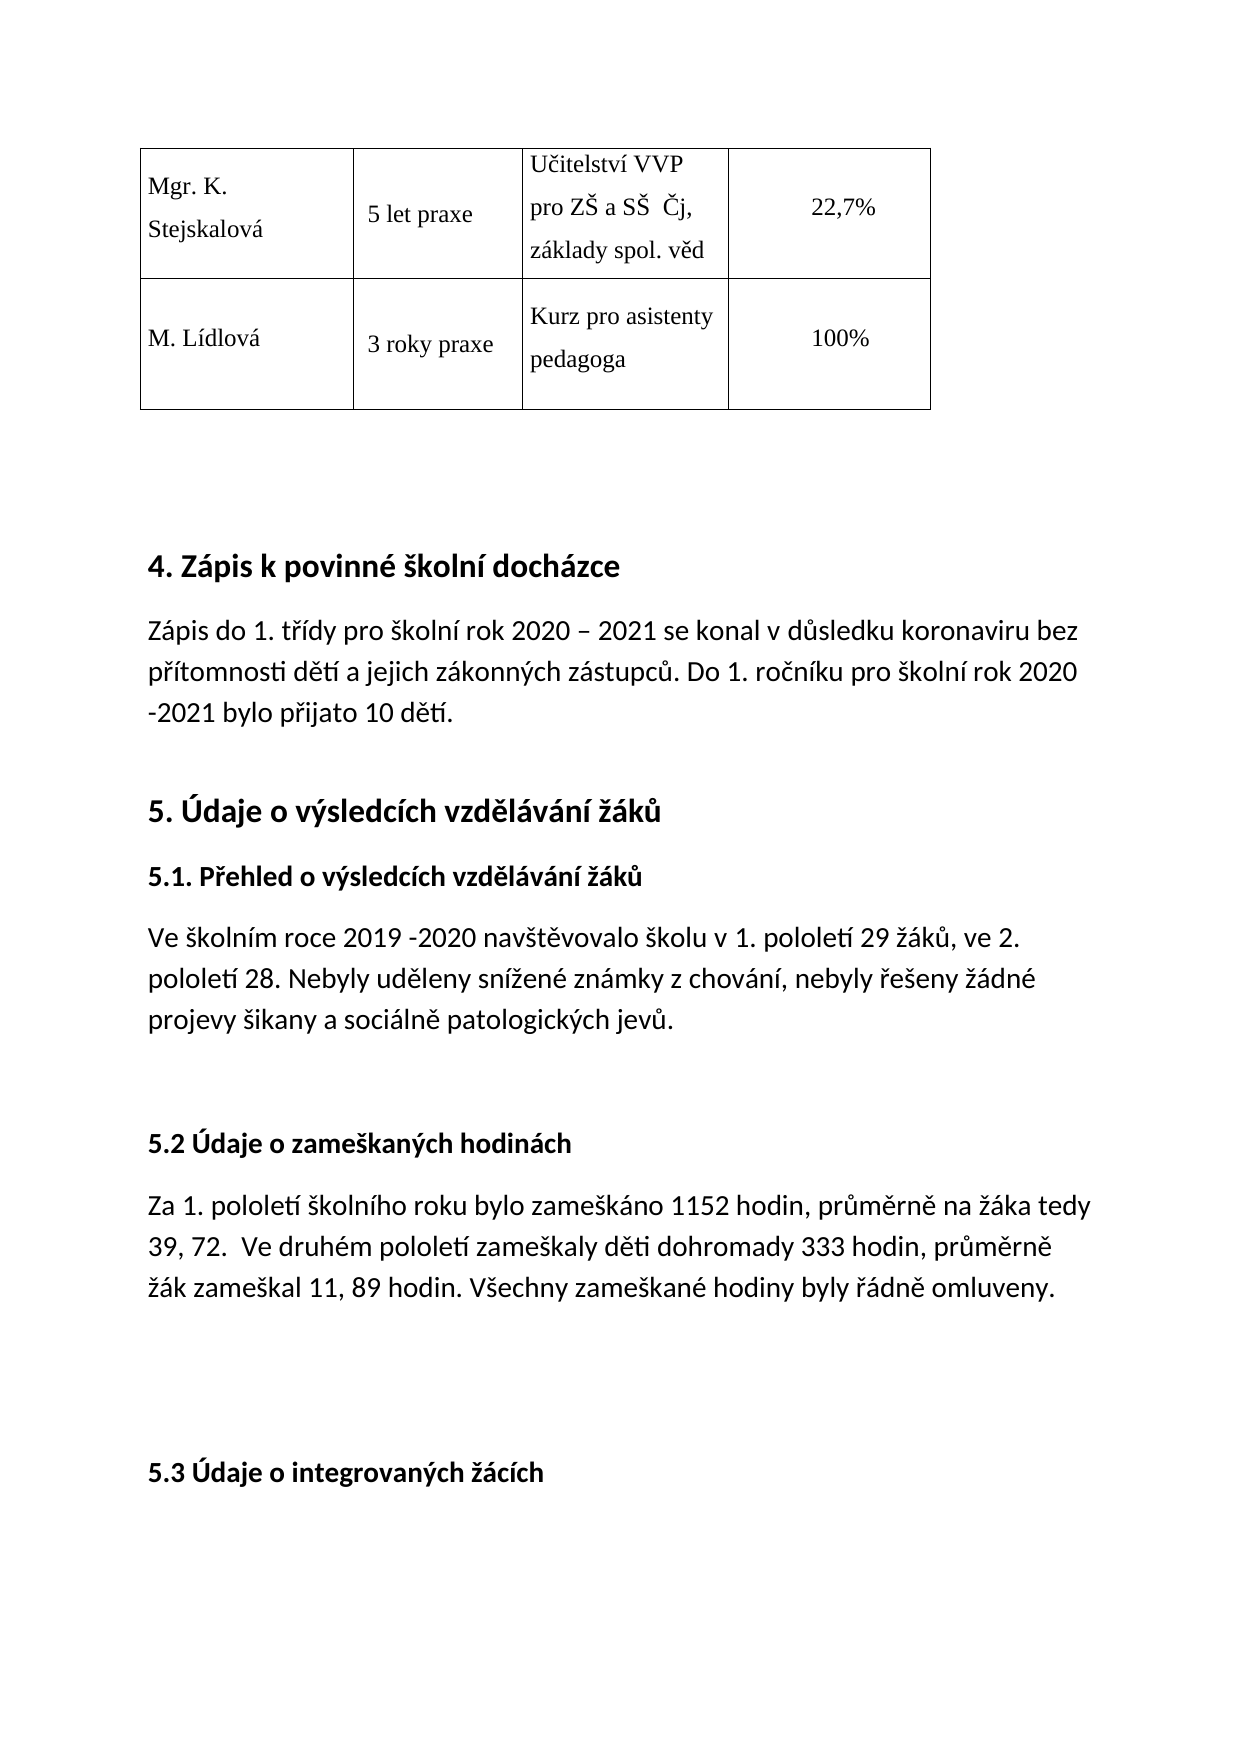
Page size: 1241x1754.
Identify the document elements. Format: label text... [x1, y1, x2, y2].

table_cell Kurz pro asistenty pedagoga [523, 279, 728, 409]
table_cell 3 roky praxe [354, 279, 522, 409]
text Za 1. pololetí školního roku bylo zameškáno 1152 hodin, průměrně na žáka tedy 39, 72. Ve druhém pololetí zameškaly děti dohromady 333 hodin, průměrně žák zameškal 11, 89 hodin. Všechny zameškané hodiny byly řádně omluveny. [148, 1187, 1093, 1304]
table_cell 100% [729, 279, 930, 409]
text 5.2 Údaje o zameškaných hodinách [148, 1125, 1093, 1161]
table_cell 5 let praxe [354, 149, 522, 278]
text Zápis do 1. třídy pro školní rok 2020 – 2021 se konal v důsledku koronaviru bez přítomnosti dětí a jejich zákonných zástupců. Do 1. ročníku pro školní rok 2020 -2021 bylo přijato 10 dětí. [148, 612, 1093, 730]
text 4. Zápis k povinné školní docházce [148, 545, 1093, 586]
table_cell Mgr. K. Stejskalová [141, 149, 353, 278]
text 5. Údaje o výsledcích vzdělávání žáků [148, 756, 1093, 831]
text Ve školním roce 2019 -2020 navštěvovalo školu v 1. pololetí 29 žáků, ve 2. pololetí 28. Nebyly uděleny snížené známky z chování, nebyly řešeny žádné projevy šikany a sociálně patologických jevů. [148, 919, 1093, 1037]
table_cell 22,7% [729, 149, 930, 278]
table_cell Učitelství VVP pro ZŠ a SŠ Čj, základy spol. věd [523, 149, 728, 278]
text 5.3 Údaje o integrovaných žácích [148, 1454, 1093, 1489]
table_cell M. Lídlová [141, 279, 353, 409]
text 5.1. Přehled o výsledcích vzdělávání žáků [148, 858, 1093, 893]
